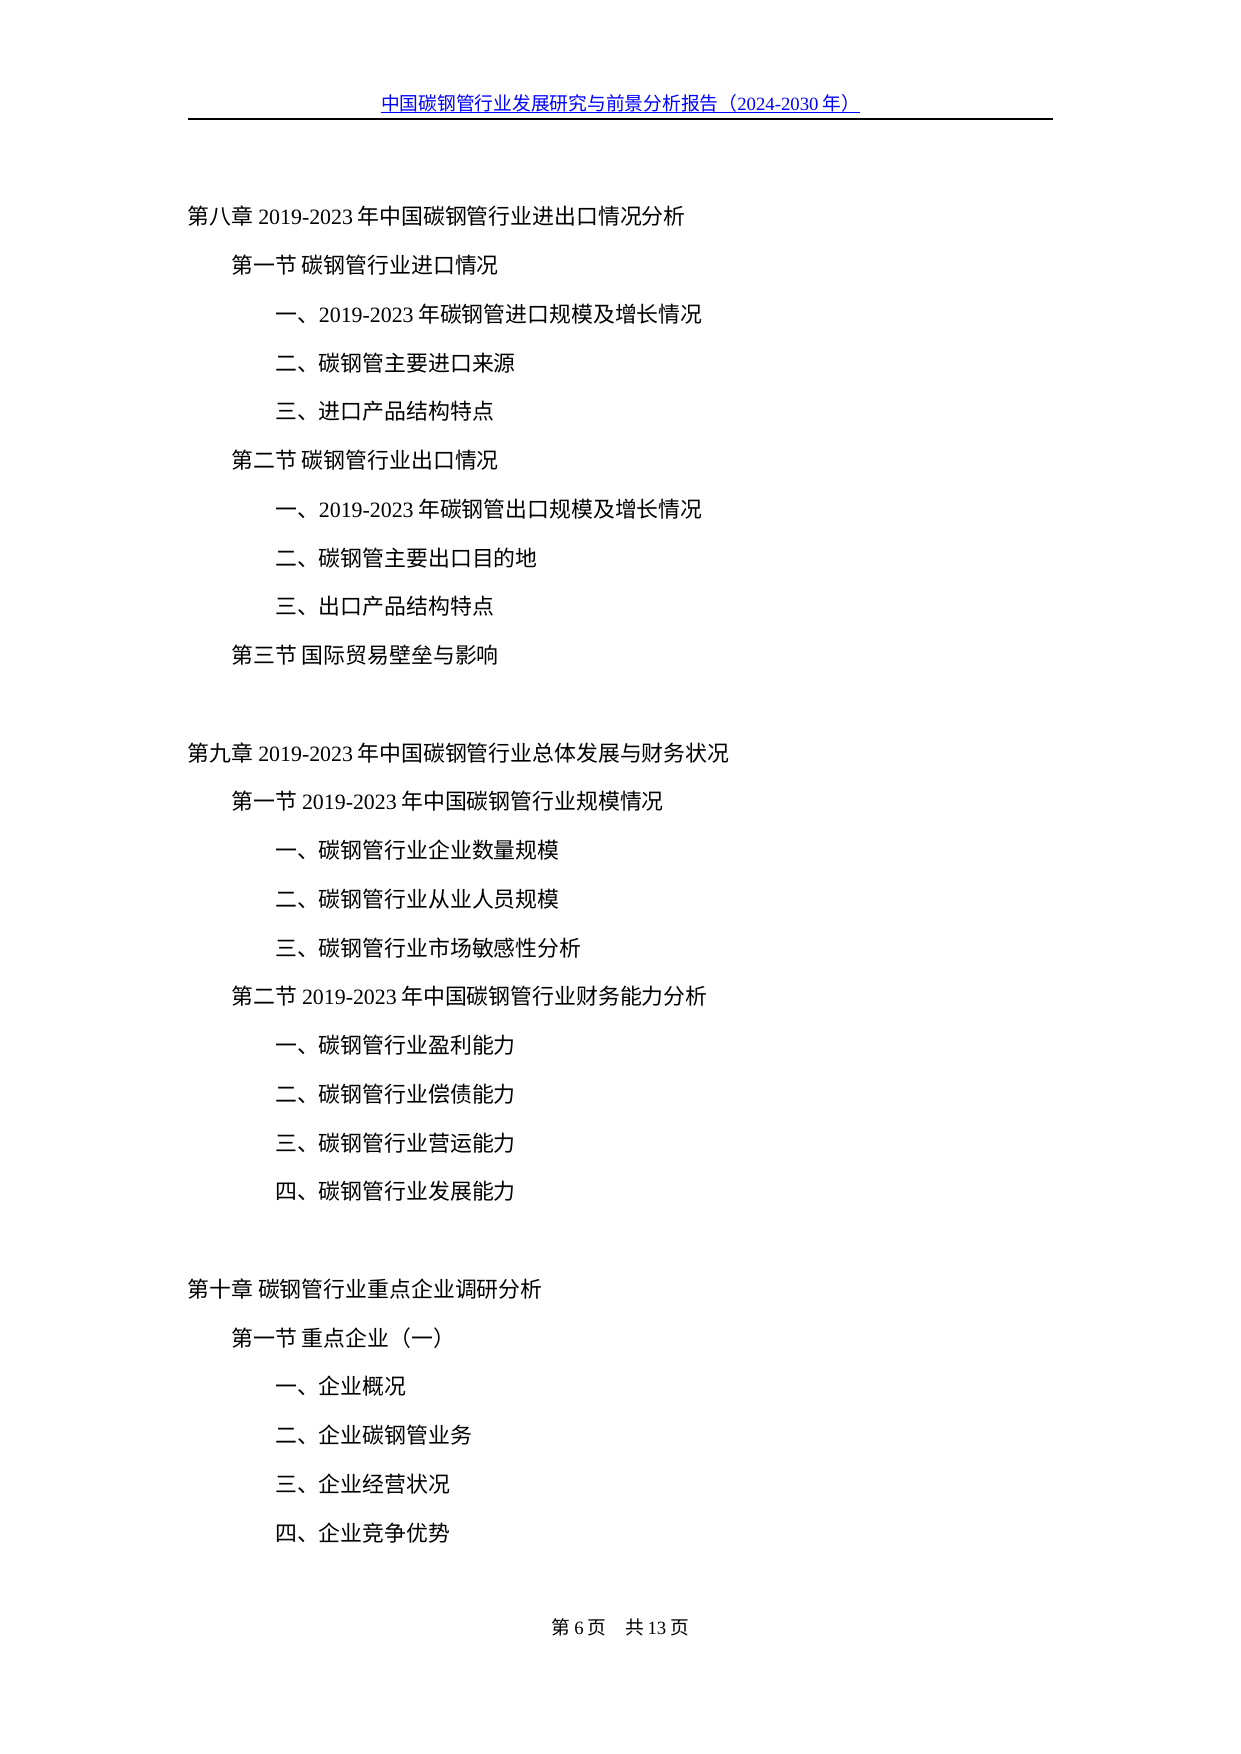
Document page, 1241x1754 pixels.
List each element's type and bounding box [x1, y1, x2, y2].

text [187, 150, 1053, 1548]
